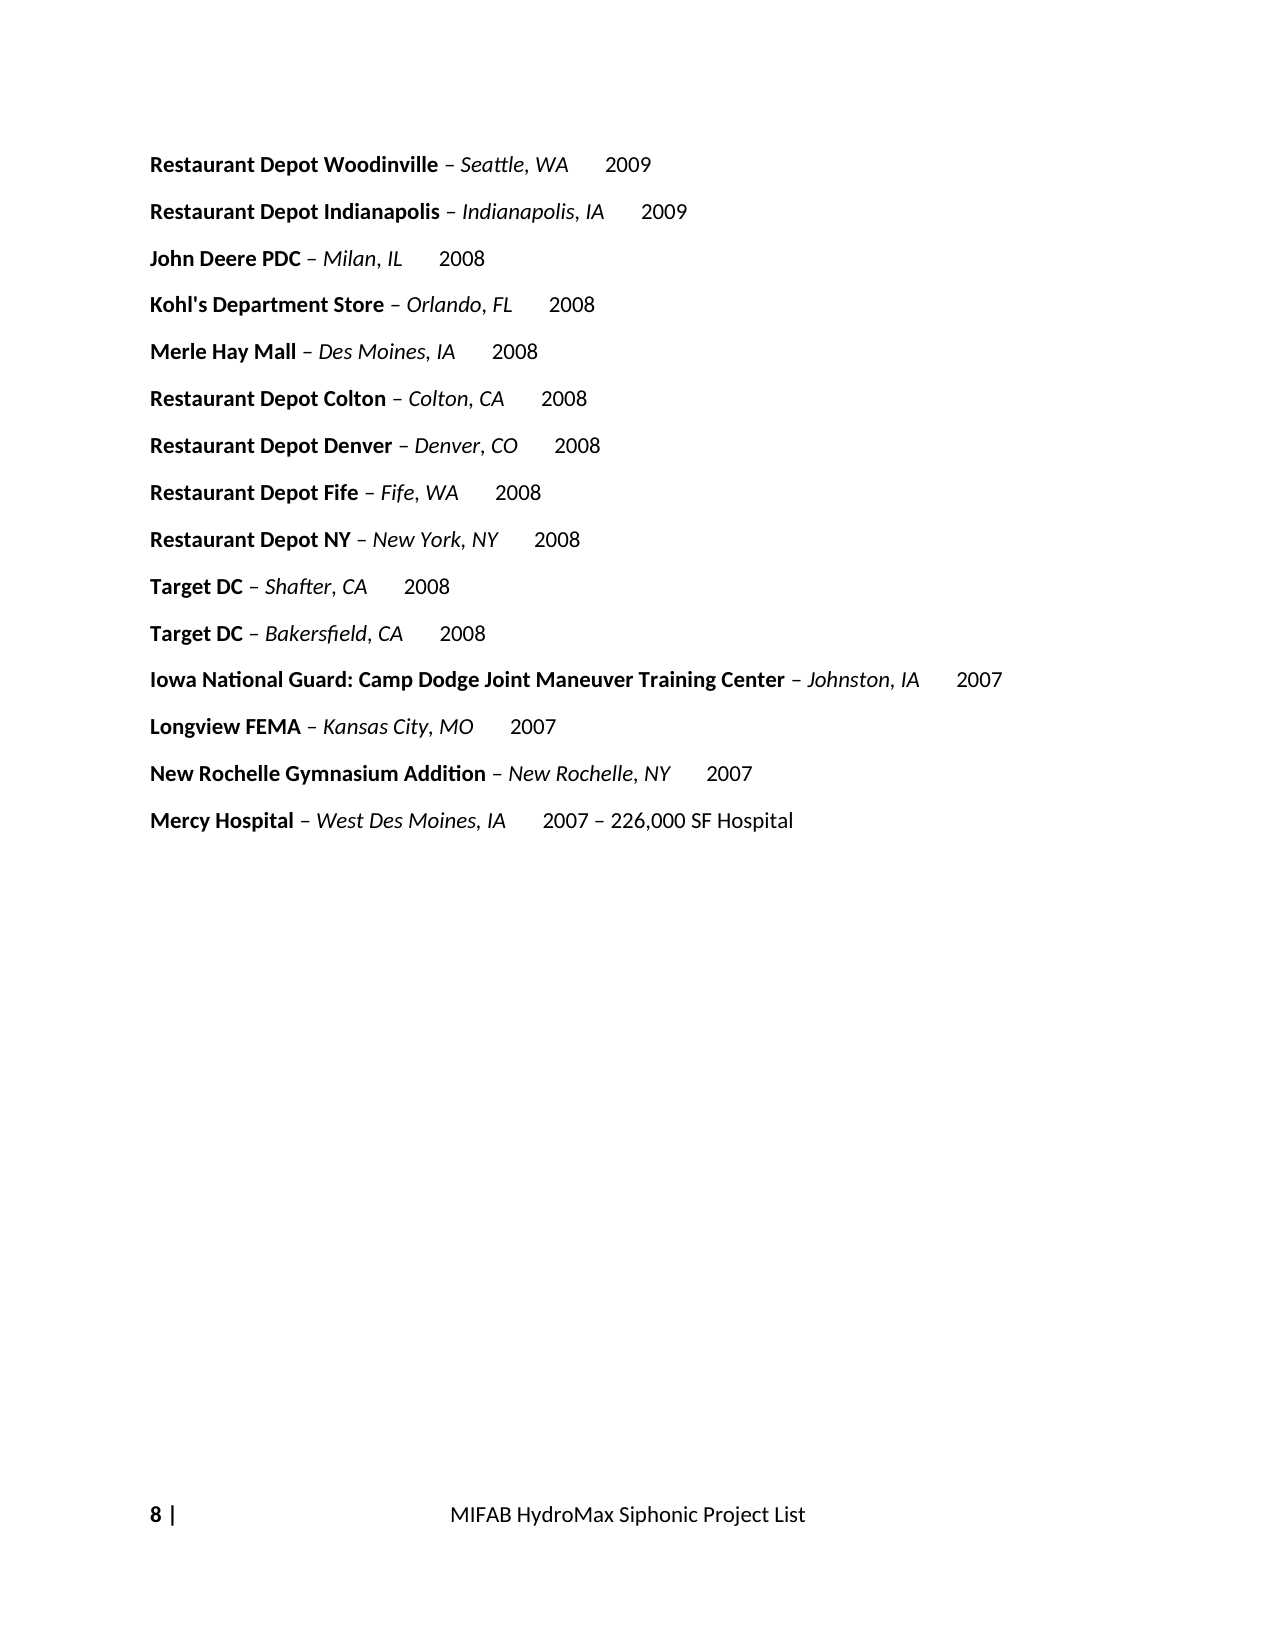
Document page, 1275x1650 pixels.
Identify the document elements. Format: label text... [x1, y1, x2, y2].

text Restaurant Depot Woodinville – Seattle, WA 2009 [150, 150, 1125, 178]
text Target DC – Bakersfield, CA 2008 [150, 619, 1125, 647]
text Restaurant Depot Fife – Fife, WA 2008 [150, 478, 1125, 506]
text Restaurant Depot NY – New York, NY 2008 [150, 525, 1125, 553]
text Merle Hay Mall – Des Moines, IA 2008 [150, 337, 1125, 366]
text Restaurant Depot Denver – Denver, CO 2008 [150, 431, 1125, 459]
text Iowa National Guard: Camp Dodge Joint Maneuver Training Center – Johnston, IA 2007 [150, 666, 1125, 694]
text Restaurant Depot Indianapolis – Indianapolis, IA 2009 [150, 197, 1125, 225]
text Kohl's Department Store – Orlando, FL 2008 [150, 291, 1125, 319]
text Mercy Hospital – West Des Moines, IA 2007 – 226,000 SF Hospital [150, 806, 1125, 834]
text Target DC – Shafter, CA 2008 [150, 572, 1125, 600]
text Longview FEMA – Kansas City, MO 2007 [150, 712, 1125, 741]
text New Rochelle Gymnasium Addition – New Rochelle, NY 2007 [150, 759, 1125, 787]
text John Deere PDC – Milan, IL 2008 [150, 244, 1125, 272]
text Restaurant Depot Colton – Colton, CA 2008 [150, 384, 1125, 412]
